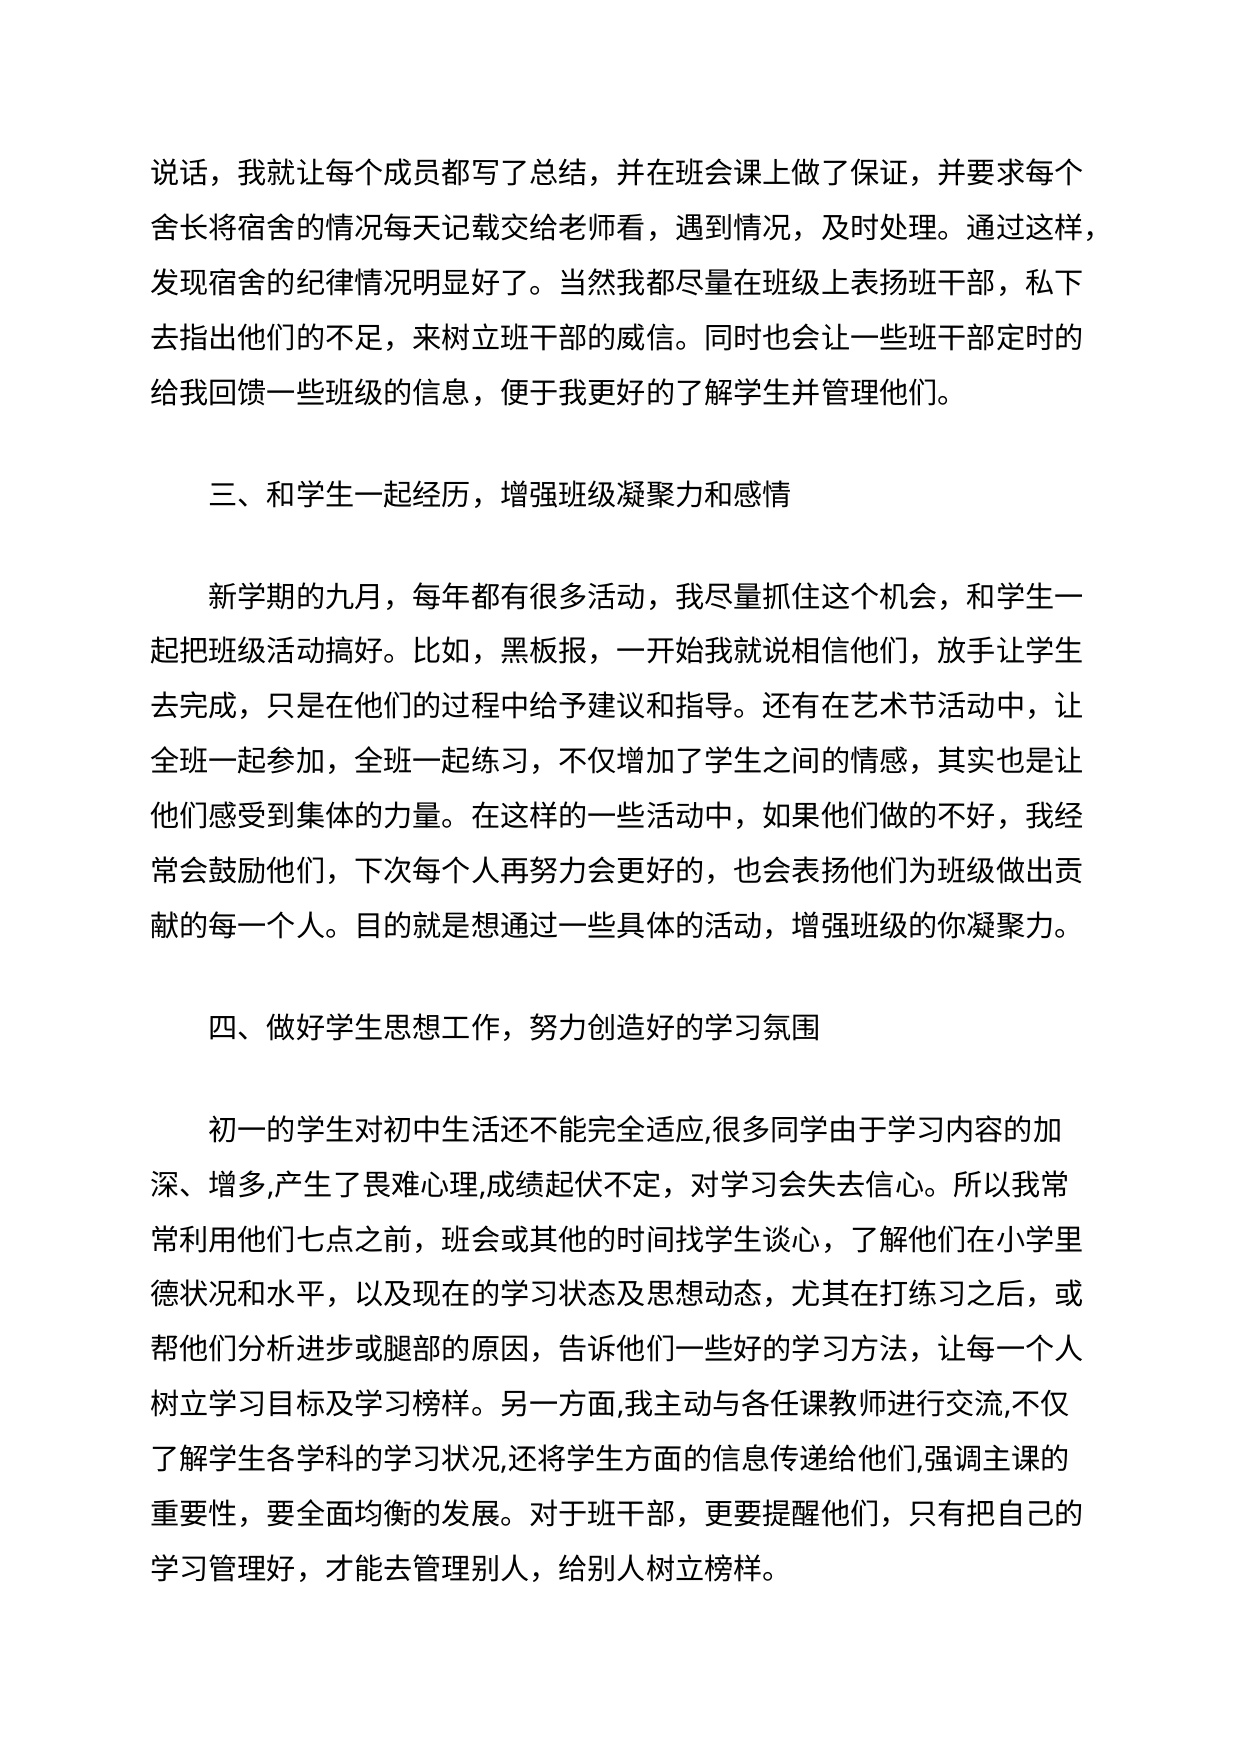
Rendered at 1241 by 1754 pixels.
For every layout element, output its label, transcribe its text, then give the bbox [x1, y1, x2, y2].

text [150, 150, 1090, 412]
text 初一的学生对初中生活还不能完全适应,很多同学由于学习内容的加深、增多,产生了畏难心理,成绩起伏不定，对学习会失去信心。所以我常常利用他们七点之前，班会或其他的时间找学生谈心，了解他们在小学里德状况和水平，以及现在的学习状态及思想动态，尤其在打练习之后，或帮他们分析进步或腿部的原因，告诉他们一些好的学习方法，让每一个人树立学习目标及学习榜样。另一方面,我主动与各任课教师进行交流,不仅了解学生各学科的学习状况,还将学生方面的信息传递给他们,强调主课的重要性，要全面均衡的发展。对于班干部，更要提醒他们，只有把自己的学习管理好，才能去管理别人，给别人树立榜样。 [150, 1106, 1090, 1588]
text 四、做好学生思想工作，努力创造好的学习氛围 [150, 1004, 1090, 1047]
text 新学期的九月，每年都有很多活动，我尽量抓住这个机会，和学生一起把班级活动搞好。比如，黑板报，一开始我就说相信他们，放手让学生去完成，只是在他们的过程中给予建议和指导。还有在艺术节活动中，让全班一起参加，全班一起练习，不仅增加了学生之间的情感，其实也是让他们感受到集体的力量。在这样的一些活动中，如果他们做的不好，我经常会鼓励他们，下次每个人再努力会更好的，也会表扬他们为班级做出贡献的每一个人。目的就是想通过一些具体的活动，增强班级的你凝聚力。 [150, 573, 1090, 945]
text 三、和学生一起经历，增强班级凝聚力和感情 [150, 471, 1090, 514]
